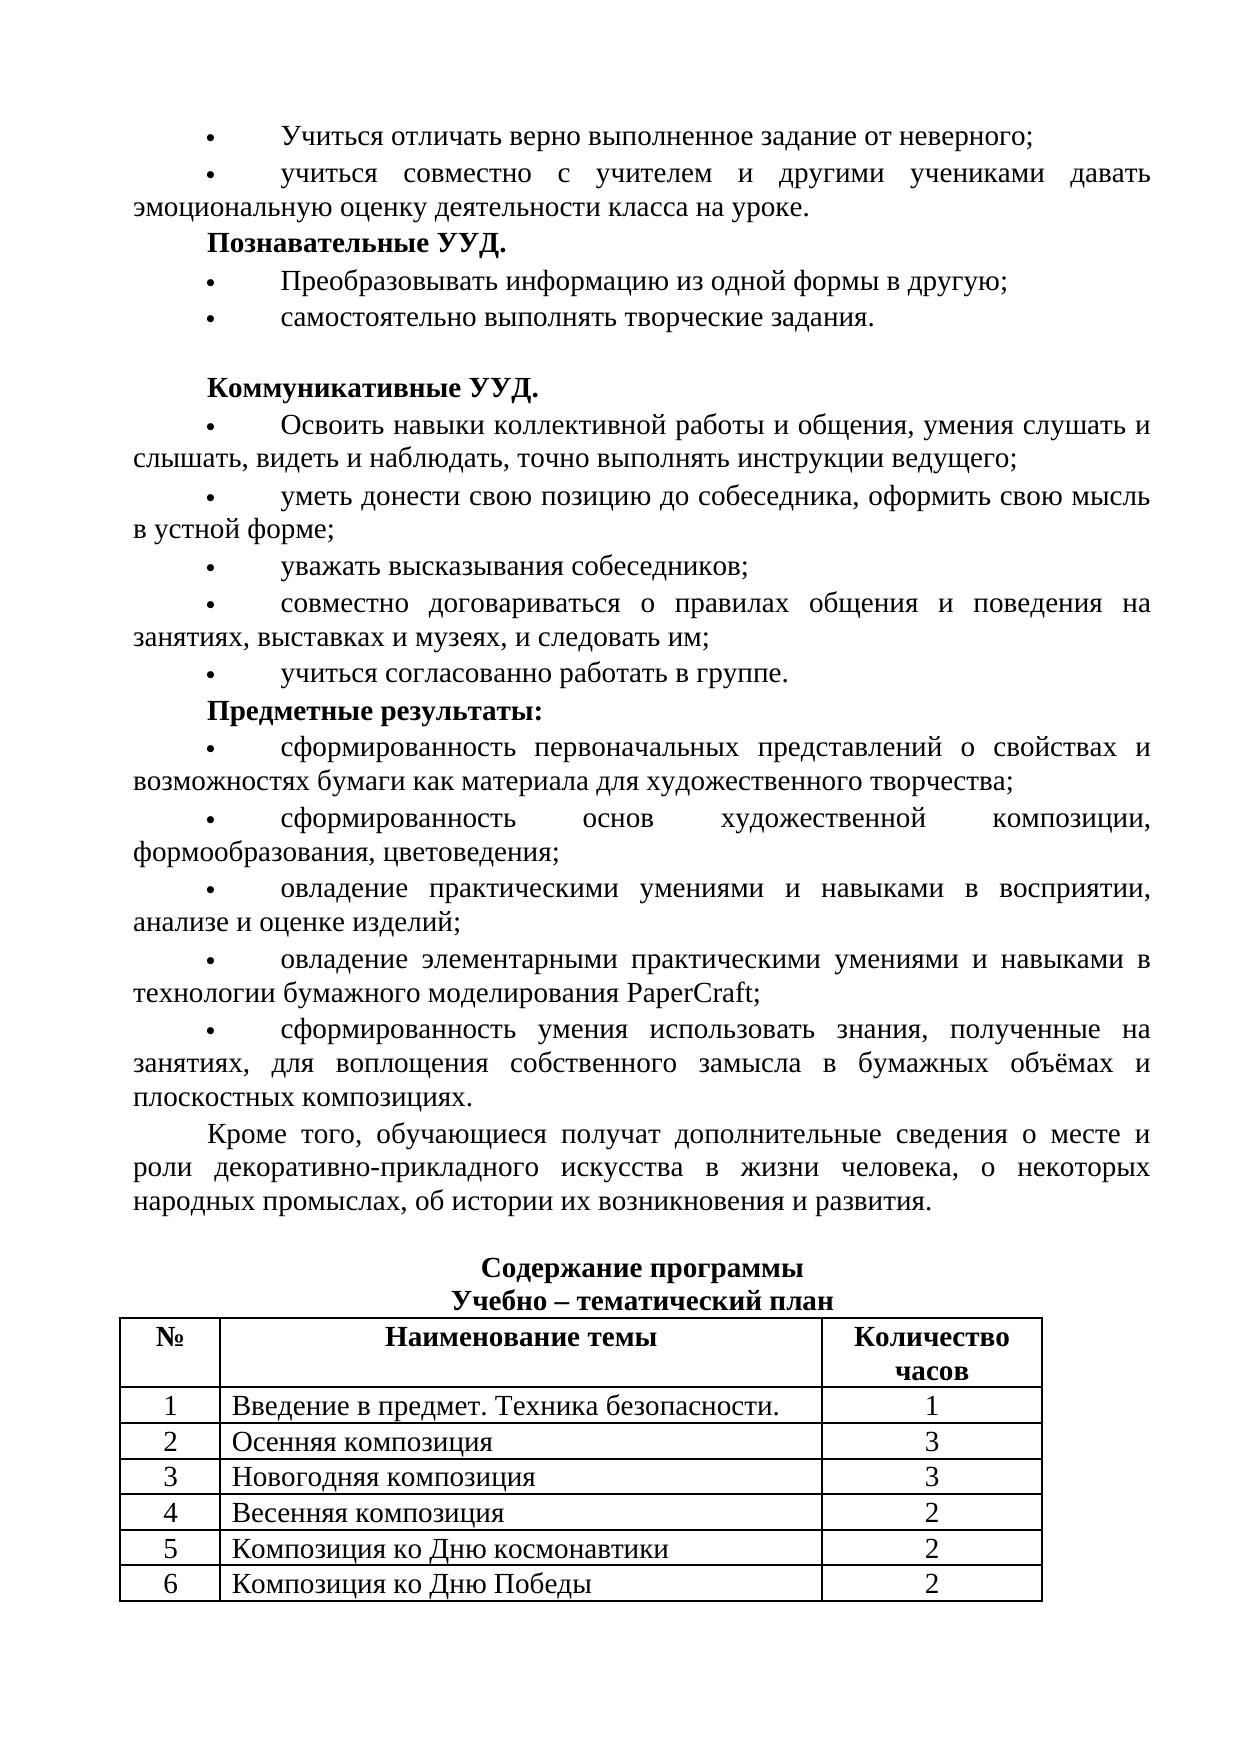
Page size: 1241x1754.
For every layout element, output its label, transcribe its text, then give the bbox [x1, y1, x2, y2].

list уметь донести свою позицию до собеседника, оформить свою мысль в устной форме; [133, 478, 1152, 545]
list овладение элементарными практическими умениями и навыками в технологии бумажного моделирования PaperCraft; [133, 941, 1152, 1008]
table_cell 2 [823, 1566, 1041, 1600]
list сформированность основ художественной композиции, формообразования, цветоведения; [133, 800, 1152, 867]
table_cell 5 [121, 1531, 219, 1564]
table_cell 3 [823, 1424, 1041, 1457]
list учиться согласованно работать в группе. [133, 656, 1152, 689]
table_cell Введение в предмет. Техника безопасности. [221, 1388, 821, 1422]
text Кроме того, обучающиеся получат дополнительные сведения о месте и роли декоративно-прикладного искусства в жизни человека, о некоторых народных промыслах, об истории их возникновения и развития. [133, 1116, 1152, 1216]
list сформированность первоначальных представлений о свойствах и возможностях бумаги как материала для художественного творчества; [133, 729, 1152, 797]
table_cell 6 [121, 1566, 219, 1600]
list сформированность умения использовать знания, полученные на занятиях, для воплощения собственного замысла в бумажных объёмах и плоскостных композициях. [133, 1012, 1152, 1112]
list Учиться отличать верно выполненное задание от неверного; [133, 118, 1152, 152]
table_header № [121, 1319, 219, 1386]
table_cell 4 [121, 1495, 219, 1529]
text Коммуникативные УУД. [133, 370, 1152, 404]
table_cell Композиция ко Дню космонавтики [221, 1531, 821, 1564]
text Предметные результаты: [133, 693, 1152, 726]
list совместно договариваться о правилах общения и поведения на занятиях, выставках и музеях, и следовать им; [133, 585, 1152, 652]
list овладение практическими умениями и навыками в восприятии, анализе и оценке изделий; [133, 871, 1152, 938]
table_cell 3 [823, 1460, 1041, 1493]
table_cell Новогодняя композиция [221, 1460, 821, 1493]
list Освоить навыки коллективной работы и общения, умения слушать и слышать, видеть и наблюдать, точно выполнять инструкции ведущего; [133, 407, 1152, 474]
text Познавательные УУД. [133, 226, 1152, 259]
table_cell 1 [121, 1388, 219, 1422]
list самостоятельно выполнять творческие задания. [133, 299, 1152, 333]
table_cell 2 [823, 1495, 1041, 1529]
table_cell Весенняя композиция [221, 1495, 821, 1529]
table_cell 1 [823, 1388, 1041, 1422]
text Содержание программы [133, 1250, 1152, 1283]
table_header Количество часов [823, 1319, 1041, 1386]
table_cell 3 [121, 1460, 219, 1493]
table_cell Осенняя композиция [221, 1424, 821, 1457]
table_cell 2 [121, 1424, 219, 1457]
table_cell Композиция ко Дню Победы [221, 1566, 821, 1600]
table_header Наименование темы [221, 1319, 821, 1386]
list Преобразовывать информацию из одной формы в другую; [133, 263, 1152, 296]
list учиться совместно с учителем и другими учениками давать эмоциональную оценку деятельности класса на уроке. [133, 155, 1152, 222]
table_cell 2 [823, 1531, 1041, 1564]
list уважать высказывания собеседников; [133, 548, 1152, 582]
text Учебно – тематический план [133, 1283, 1152, 1317]
